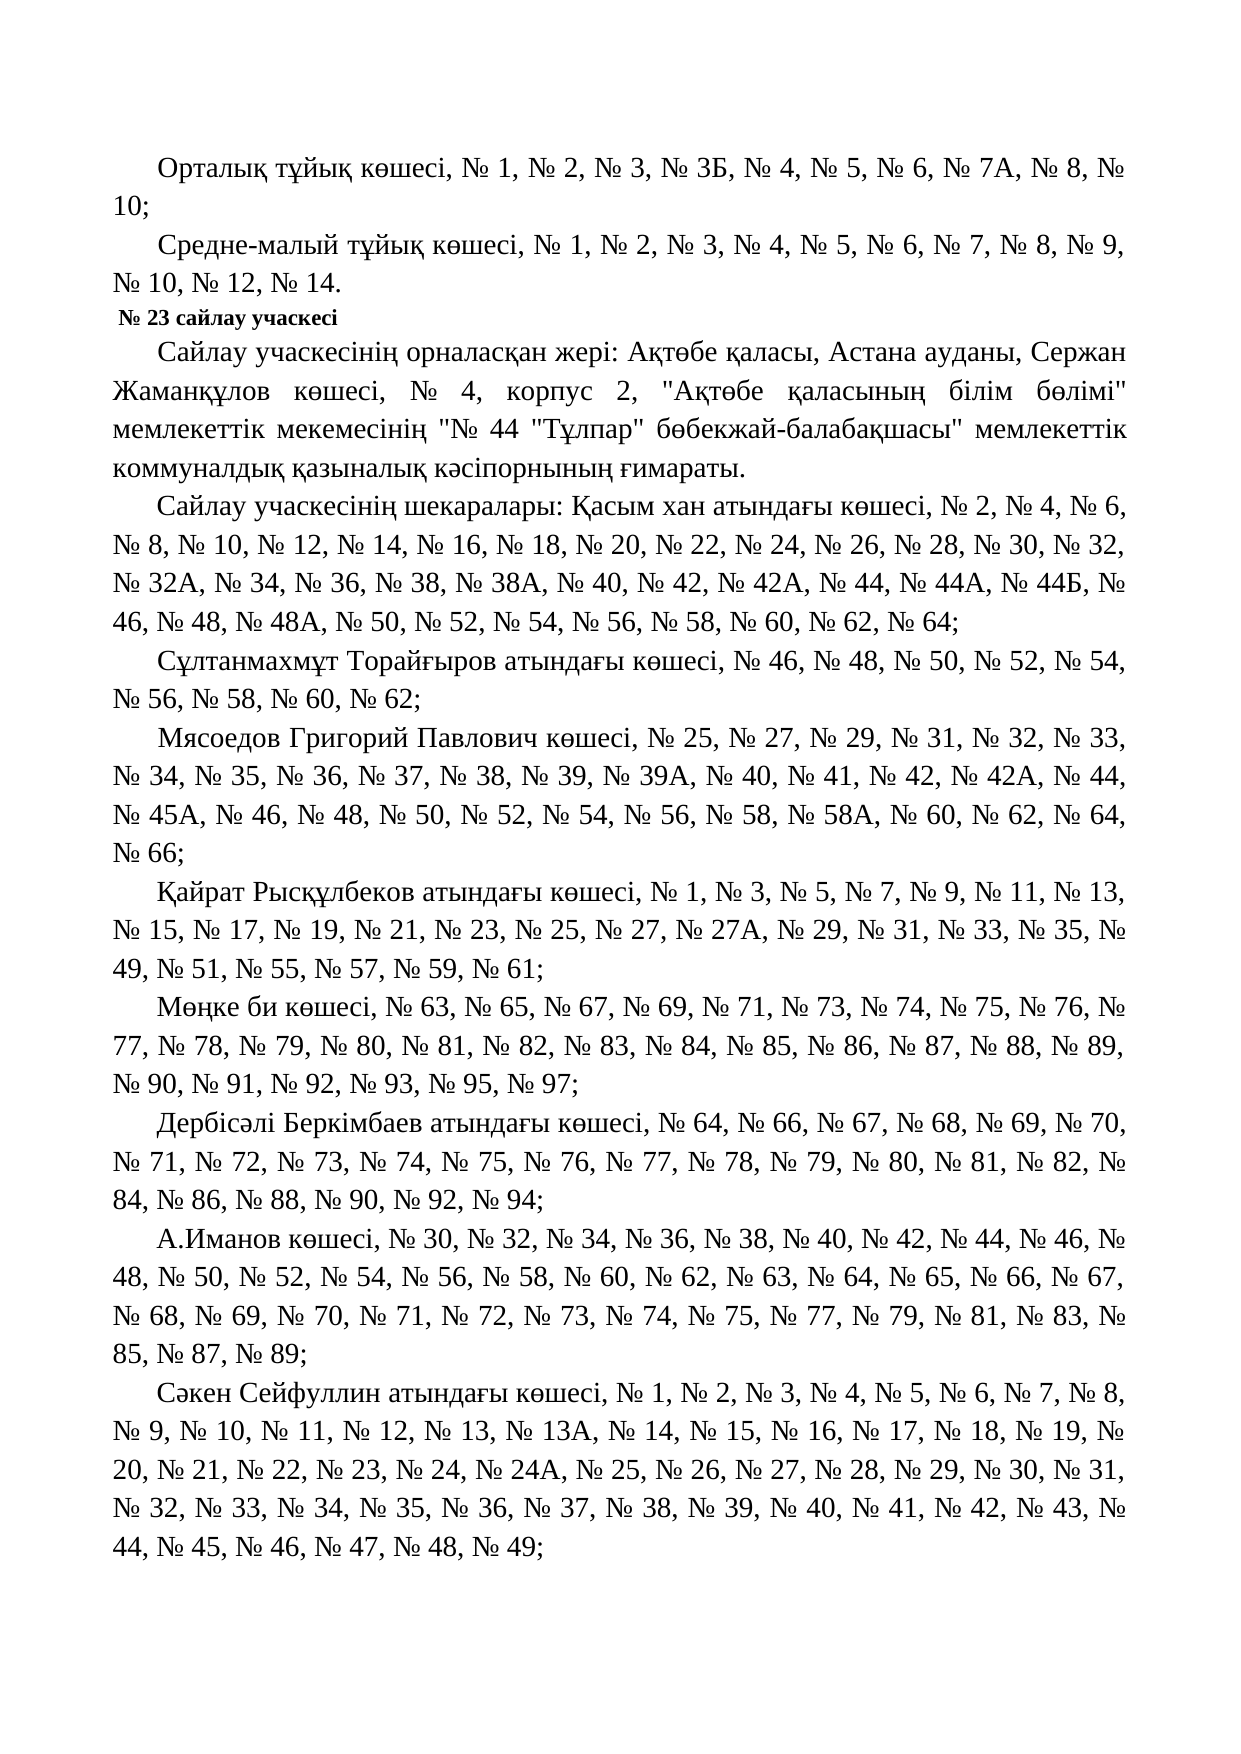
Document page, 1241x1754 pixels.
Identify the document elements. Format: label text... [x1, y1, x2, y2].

text А.Иманов көшесі, № 30, № 32, № 34, № 36, № 38, № 40, № 42, № 44, № 46, № 48, № 50, № 52, № 54, № 56, № 58, № 60, № 62, № 63, № 64, № 65, № 66, № 67, № 68, № 69, № 70, № 71, № 72, № 73, № 74, № 75, № 77, № 79, № 81, № 83, № 85, № 87, № 89; [112, 1221, 1128, 1370]
text Сайлау учаскесінің шекаралары: Қасым хан атындағы көшесі, № 2, № 4, № 6, № 8, № 10, № 12, № 14, № 16, № 18, № 20, № 22, № 24, № 26, № 28, № 30, № 32, № 32А, № 34, № 36, № 38, № 38А, № 40, № 42, № 42А, № 44, № 44А, № 44Б, № 46, № 48, № 48А, № 50, № 52, № 54, № 56, № 58, № 60, № 62, № 64; [112, 488, 1128, 638]
text Средне-малый тұйық көшесі, № 1, № 2, № 3, № 4, № 5, № 6, № 7, № 8, № 9, № 10, № 12, № 14. [112, 227, 1128, 299]
text Сәкен Сейфуллин атындағы көшесі, № 1, № 2, № 3, № 4, № 5, № 6, № 7, № 8, № 9, № 10, № 11, № 12, № 13, № 13А, № 14, № 15, № 16, № 17, № 18, № 19, № 20, № 21, № 22, № 23, № 24, № 24А, № 25, № 26, № 27, № 28, № 29, № 30, № 31, № 32, № 33, № 34, № 35, № 36, № 37, № 38, № 39, № 40, № 41, № 42, № 43, № 44, № 45, № 46, № 47, № 48, № 49; [112, 1375, 1128, 1563]
text Қайрат Рысқұлбеков атындағы көшесі, № 1, № 3, № 5, № 7, № 9, № 11, № 13, № 15, № 17, № 19, № 21, № 23, № 25, № 27, № 27А, № 29, № 31, № 33, № 35, № 49, № 51, № 55, № 57, № 59, № 61; [112, 874, 1128, 984]
text Мөңке би көшесі, № 63, № 65, № 67, № 69, № 71, № 73, № 74, № 75, № 76, № 77, № 78, № 79, № 80, № 81, № 82, № 83, № 84, № 85, № 86, № 87, № 88, № 89, № 90, № 91, № 92, № 93, № 95, № 97; [112, 989, 1128, 1100]
text Сұлтанмахмұт Торайғыров атындағы көшесі, № 46, № 48, № 50, № 52, № 54, № 56, № 58, № 60, № 62; [112, 643, 1128, 715]
text Мясоедов Григорий Павлович көшесі, № 25, № 27, № 29, № 31, № 32, № 33, № 34, № 35, № 36, № 37, № 38, № 39, № 39А, № 40, № 41, № 42, № 42А, № 44, № 45А, № 46, № 48, № 50, № 52, № 54, № 56, № 58, № 58А, № 60, № 62, № 64, № 66; [112, 720, 1128, 869]
text Дербісәлі Беркімбаев атындағы көшесі, № 64, № 66, № 67, № 68, № 69, № 70, № 71, № 72, № 73, № 74, № 75, № 76, № 77, № 78, № 79, № 80, № 81, № 82, № 84, № 86, № 88, № 90, № 92, № 94; [112, 1105, 1128, 1216]
text № 23 сайлау учаскесі [112, 304, 1128, 331]
text Орталық тұйық көшесі, № 1, № 2, № 3, № 3Б, № 4, № 5, № 6, № 7А, № 8, № 10; [112, 150, 1128, 222]
text Сайлау учаскесінің орналасқан жері: Ақтөбе қаласы, Астана ауданы, Сержан Жаманқұлов көшесі, № 4, корпус 2, "Ақтөбе қаласының білім бөлімі" мемлекеттік мекемесінің "№ 44 "Тұлпар" бөбекжай-балабақшасы" мемлекеттік коммуналдық қазыналық кәсіпорнының ғимараты. [112, 334, 1128, 483]
